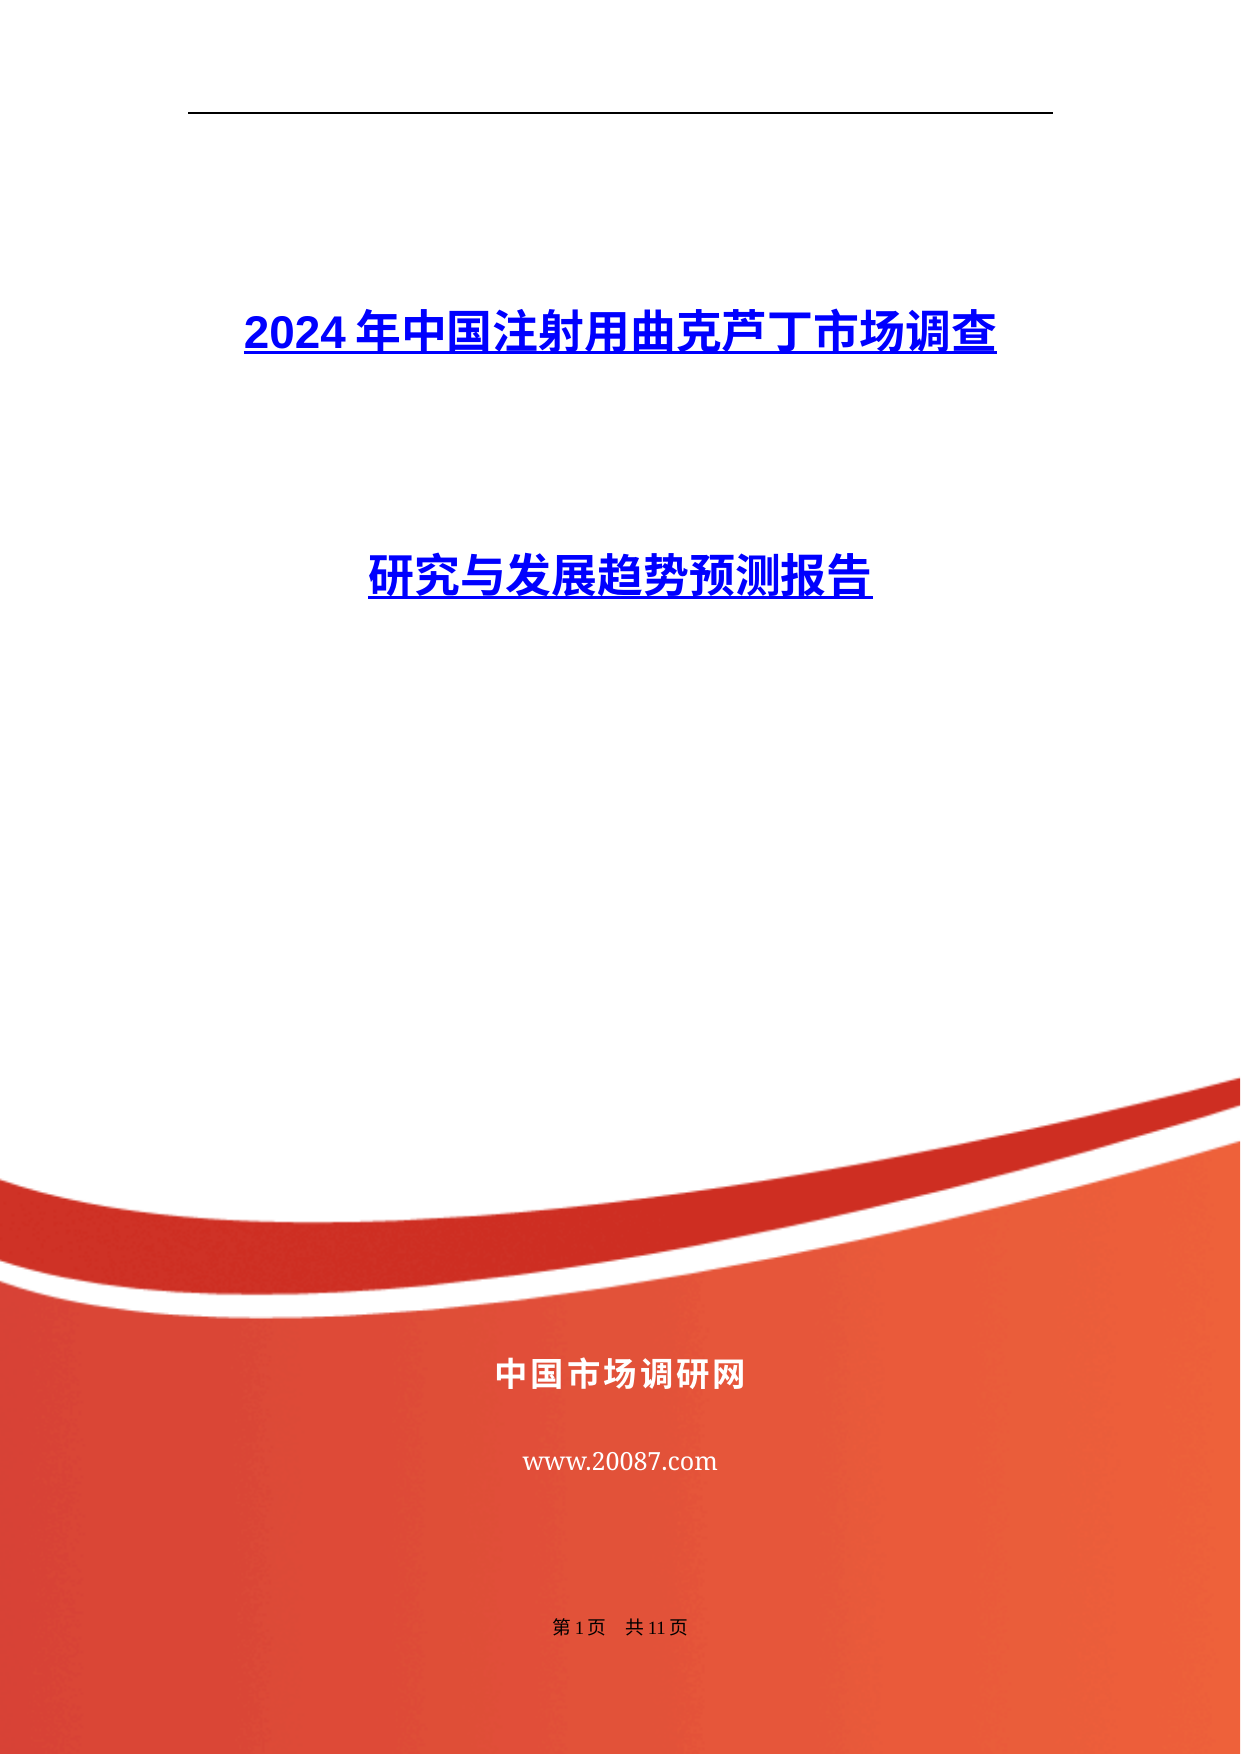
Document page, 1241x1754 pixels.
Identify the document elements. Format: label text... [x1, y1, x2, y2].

table_header 2024年中国注射用曲克芦丁市场调查研究与发展趋势预测报告 [188, 207, 1053, 773]
subtitle 中国市场调研网 [187, 1339, 1053, 1404]
picture [0, 1006, 1241, 1754]
text www.20087.com [187, 1428, 1053, 1493]
